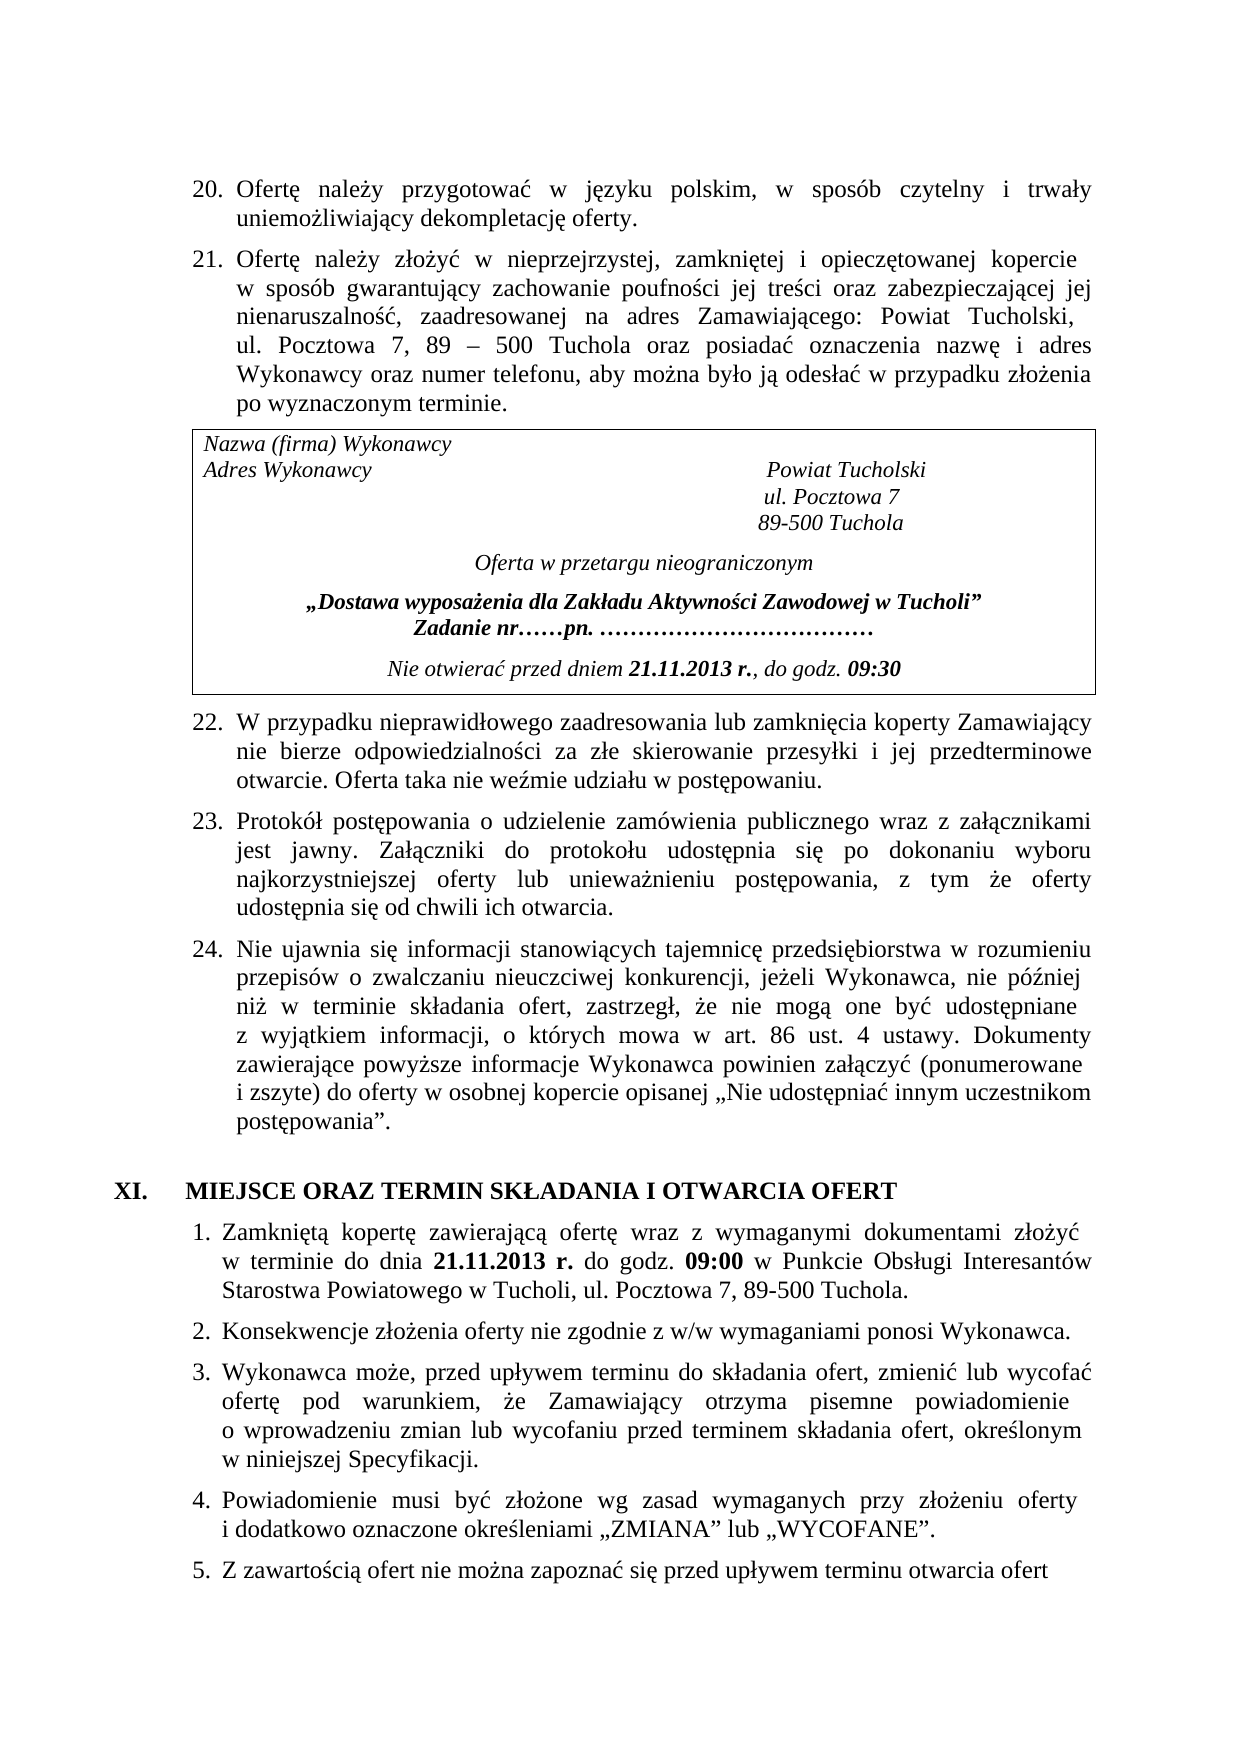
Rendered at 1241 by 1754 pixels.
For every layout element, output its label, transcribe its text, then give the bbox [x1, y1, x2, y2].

list Nie ujawnia się informacji stanowiących tajemnicę przedsiębiorstwa w rozumieniu przepisów o zwalczaniu nieuczciwej konkurencji, jeżeli Wykonawca, nie później niż w terminie składania ofert, zastrzegł, że nie mogą one być udostępniane z wyjątkiem informacji, o których mowa w art. 86 ust. 4 ustawy. Dokumenty zawierające powyższe informacje Wykonawca powinien załączyć (ponumerowane i zszyte) do oferty w osobnej kopercie opisanej „Nie udostępniać innym uczestnikom postępowania”. [192, 934, 1092, 1135]
list Z zawartością ofert nie można zapoznać się przed upływem terminu otwarcia ofert [192, 1555, 1092, 1584]
list Konsekwencje złożenia oferty nie zgodnie z w/w wymaganiami ponosi Wykonawca. [192, 1316, 1092, 1345]
table_header Nazwa (firma) Wykonawcy Adres Wykonawcy Powiat Tucholski ul. Pocztowa 7 89-500 Tuchola Oferta w przetargu nieograniczonym „Dostawa wyposażenia dla Zakładu Aktywności Zawodowej w Tucholi” Zadanie nr……pn. ……………………………… Nie otwierać przed dniem 21.11.2013 r., do godz. 09:30 [193, 430, 1095, 694]
list W przypadku nieprawidłowego zaadresowania lub zamknięcia koperty Zamawiający nie bierze odpowiedzialności za złe skierowanie przesyłki i jej przedterminowe otwarcie. Oferta taka nie weźmie udziału w postępowaniu. [192, 707, 1092, 794]
list Ofertę należy przygotować w języku polskim, w sposób czytelny i trwały uniemożliwiający dekompletację oferty. [192, 174, 1092, 231]
subtitle MIEJSCE ORAZ TERMIN SKŁADANIA I OTWARCIA OFERT [148, 1176, 1122, 1205]
list Protokół postępowania o udzielenie zamówienia publicznego wraz z załącznikami jest jawny. Załączniki do protokołu udostępnia się po dokonaniu wyboru najkorzystniejszej oferty lub unieważnieniu postępowania, z tym że oferty udostępnia się od chwili ich otwarcia. [192, 806, 1092, 921]
list Zamkniętą kopertę zawierającą ofertę wraz z wymaganymi dokumentami złożyć w terminie do dnia 21.11.2013 r. do godz. 09:00 w Punkcie Obsługi Interesantów Starostwa Powiatowego w Tucholi, ul. Pocztowa 7, 89-500 Tuchola. [192, 1217, 1092, 1304]
list Powiadomienie musi być złożone wg zasad wymaganych przy złożeniu oferty i dodatkowo oznaczone określeniami „ZMIANA” lub „WYCOFANE”. [192, 1485, 1092, 1542]
list Wykonawca może, przed upływem terminu do składania ofert, zmienić lub wycofać ofertę pod warunkiem, że Zamawiający otrzyma pisemne powiadomienie o wprowadzeniu zmian lub wycofaniu przed terminem składania ofert, określonym w niniejszej Specyfikacji. [192, 1357, 1092, 1472]
list Ofertę należy złożyć w nieprzejrzystej, zamkniętej i opieczętowanej kopercie w sposób gwarantujący zachowanie poufności jej treści oraz zabezpieczającej jej nienaruszalność, zaadresowanej na adres Zamawiającego: Powiat Tucholski, ul. Pocztowa 7, 89 – 500 Tuchola oraz posiadać oznaczenia nazwę i adres Wykonawcy oraz numer telefonu, aby można było ją odesłać w przypadku złożenia po wyznaczonym terminie. [192, 244, 1092, 416]
